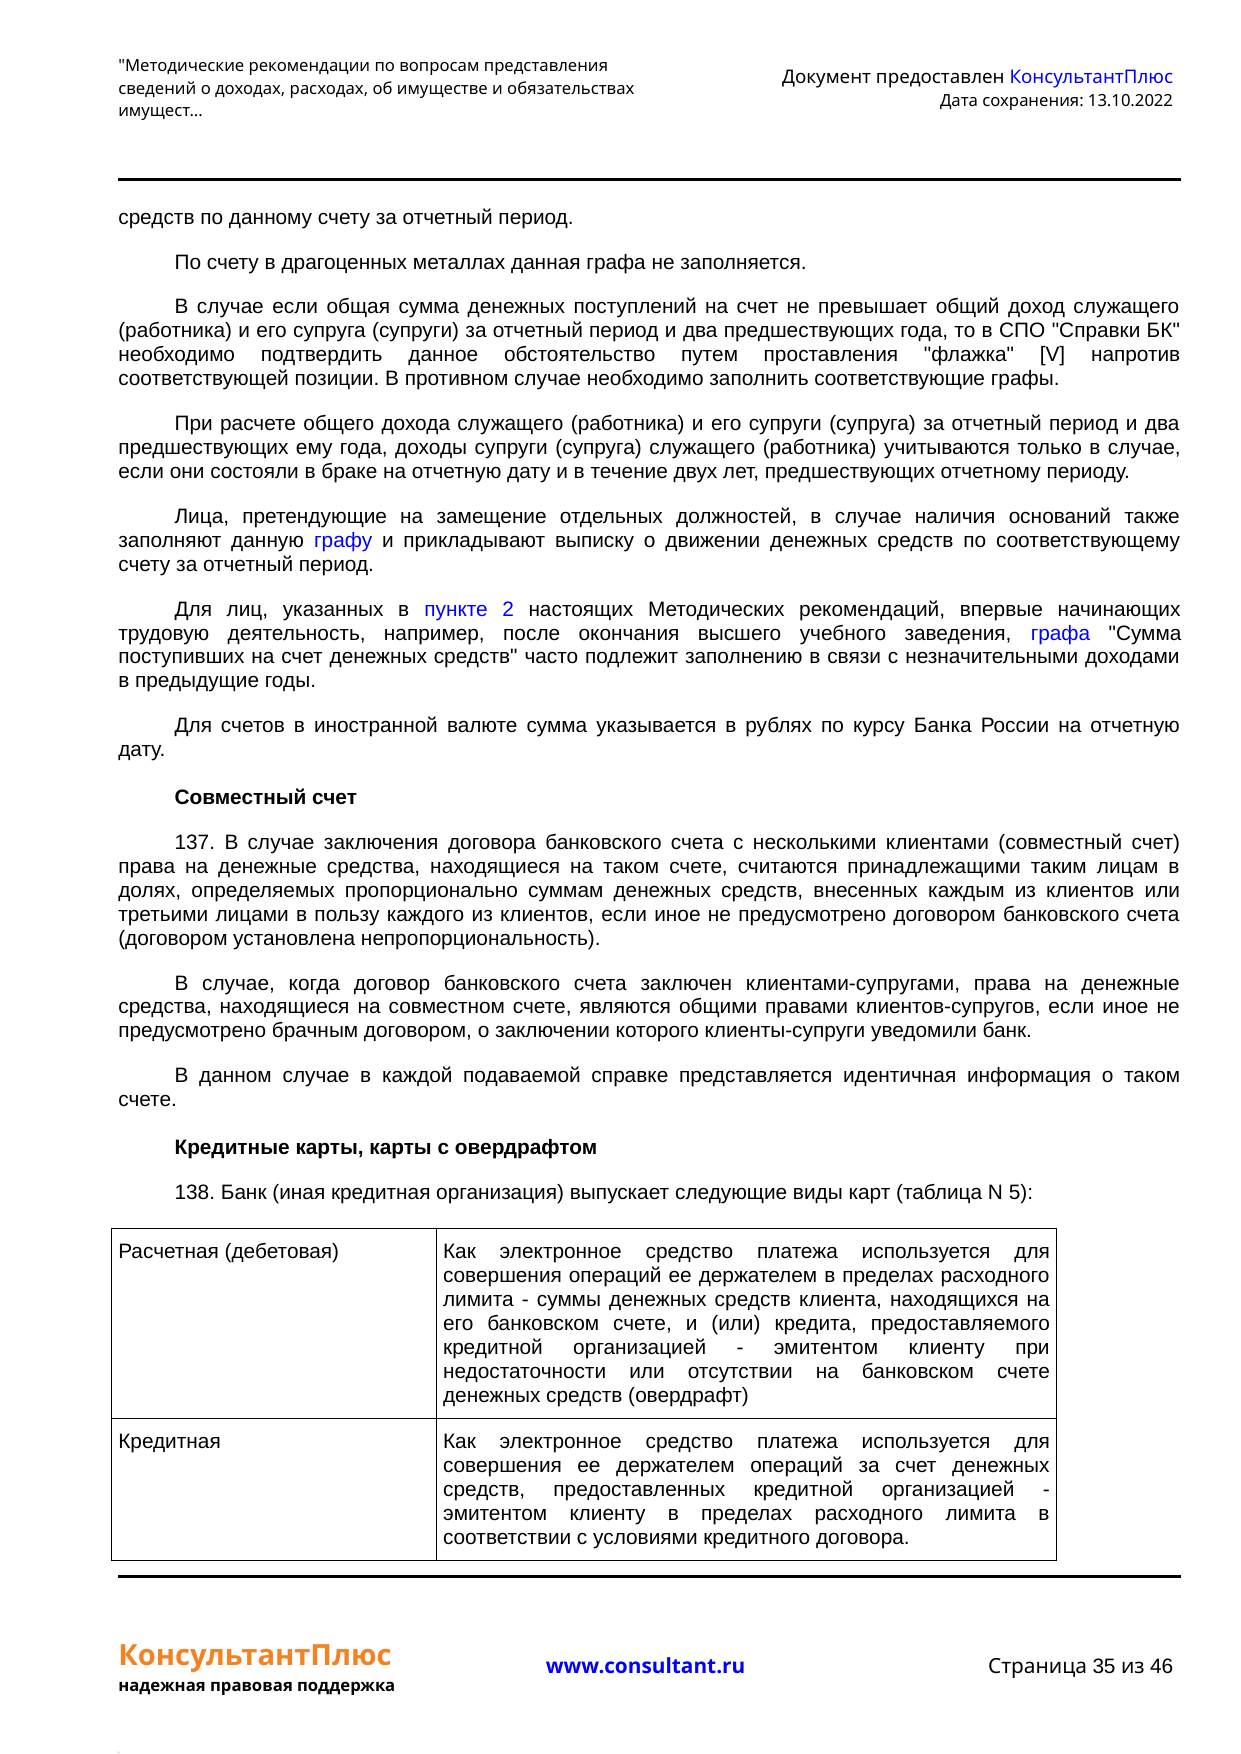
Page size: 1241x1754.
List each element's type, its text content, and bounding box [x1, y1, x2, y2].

text По счету в драгоценных металлах данная графа не заполняется. [118, 249, 1181, 273]
text В случае, когда договор банковского счета заключен клиентами-супругами, права на денежные средства, находящиеся на совместном счете, являются общими правами клиентов-супругов, если иное не предусмотрено брачным договором, о заключении которого клиенты-супруги уведомили банк. [118, 970, 1181, 1042]
table_cell Кредитная [112, 1419, 436, 1560]
text Для лиц, указанных в пункте 2 настоящих Методических рекомендаций, впервые начинающих трудовую деятельность, например, после окончания высшего учебного заведения, графа "Сумма поступивших на счет денежных средств" часто подлежит заполнению в связи с незначительными доходами в предыдущие годы. [118, 596, 1181, 692]
text В данном случае в каждой подаваемой справке представляется идентичная информация о таком счете. [118, 1063, 1181, 1111]
text 137. В случае заключения договора банковского счета с несколькими клиентами (совместный счет) права на денежные средства, находящиеся на таком счете, считаются принадлежащими таким лицам в долях, определяемых пропорционально суммам денежных средств, внесенных каждым из клиентов или третьими лицами в пользу каждого из клиентов, если иное не предусмотрено договором банковского счета (договором установлена непропорциональность). [118, 830, 1181, 949]
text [118, 205, 1181, 229]
table_header Как электронное средство платежа используется для совершения операций ее держателем в пределах расходного лимита - суммы денежных средств клиента, находящихся на его банковском счете, и (или) кредита, предоставляемого кредитной организацией - эмитентом клиенту при недостаточности или отсутствии на банковском счете денежных средств (овердрафт) [437, 1229, 1056, 1418]
text Для счетов в иностранной валюте сумма указывается в рублях по курсу Банка России на отчетную дату. [118, 713, 1181, 761]
title Кредитные карты, карты с овердрафтом [118, 1135, 1181, 1159]
text 138. Банк (иная кредитная организация) выпускает следующие виды карт (таблица N 5): [118, 1180, 1181, 1204]
text В случае если общая сумма денежных поступлений на счет не превышает общий доход служащего (работника) и его супруга (супруги) за отчетный период и два предшествующих года, то в СПО "Справки БК" необходимо подтвердить данное обстоятельство путем проставления "флажка" [V] напротив соответствующей позиции. В противном случае необходимо заполнить соответствующие графы. [118, 294, 1181, 390]
title Совместный счет [118, 785, 1181, 809]
text При расчете общего дохода служащего (работника) и его супруги (супруга) за отчетный период и два предшествующих ему года, доходы супруги (супруга) служащего (работника) учитываются только в случае, если они состояли в браке на отчетную дату и в течение двух лет, предшествующих отчетному периоду. [118, 411, 1181, 483]
text Лица, претендующие на замещение отдельных должностей, в случае наличия оснований также заполняют данную графу и прикладывают выписку о движении денежных средств по соответствующему счету за отчетный период. [118, 504, 1181, 576]
table_header Расчетная (дебетовая) [112, 1229, 436, 1418]
table_cell Как электронное средство платежа используется для совершения ее держателем операций за счет денежных средств, предоставленных кредитной организацией - эмитентом клиенту в пределах расходного лимита в соответствии с условиями кредитного договора. [437, 1419, 1056, 1560]
